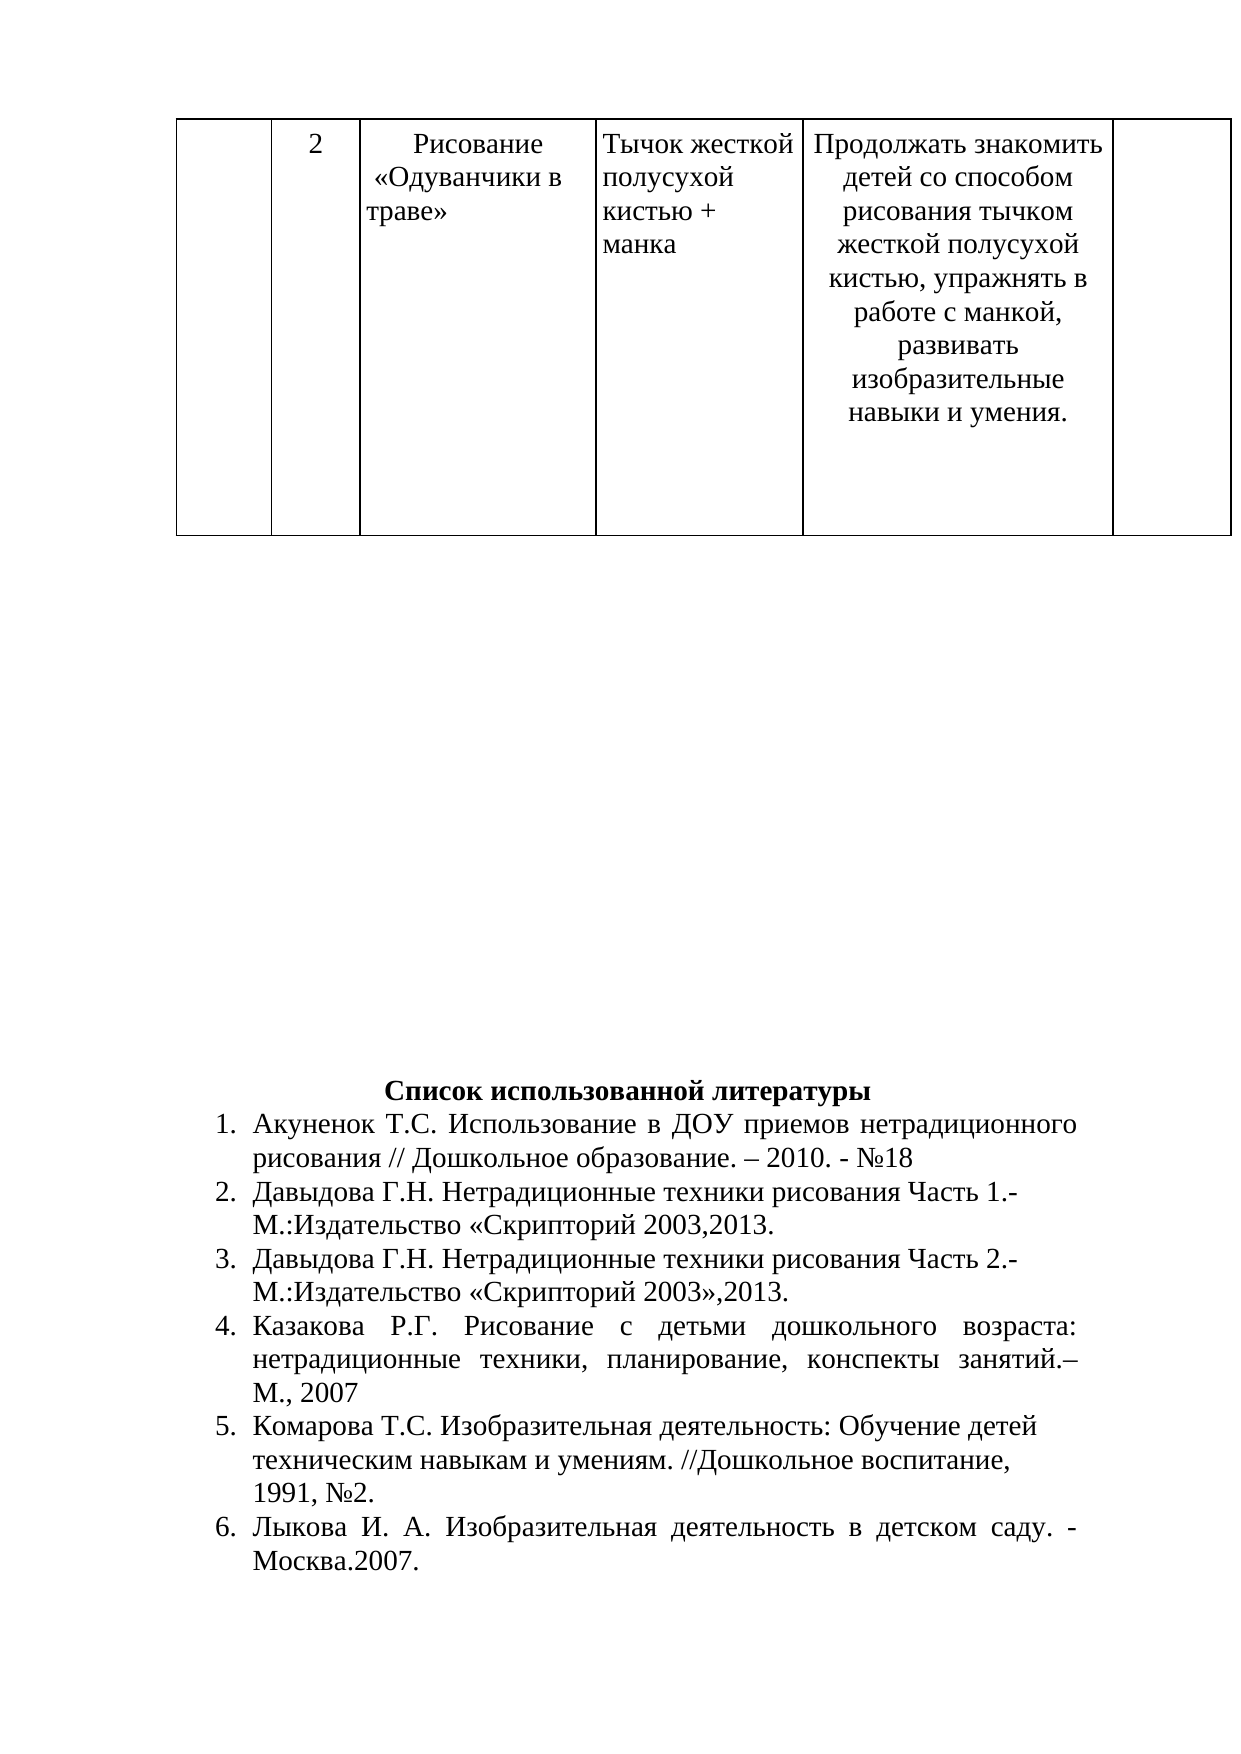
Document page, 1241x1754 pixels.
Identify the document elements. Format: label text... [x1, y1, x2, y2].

list Комарова Т.С. Изобразительная деятельность: Обучение детей техническим навыкам и умениям. //Дошкольное воспитание, 1991, №2. [215, 1408, 1078, 1509]
table_cell Тычок жесткой полусухой кистью + манка [597, 120, 802, 535]
list Давыдова Г.Н. Нетрадиционные техники рисования Часть 1.- М.:Издательство «Скрипторий 2003,2013. [215, 1174, 1078, 1241]
table_cell [177, 120, 271, 535]
text Список использованной литературы [177, 1073, 1078, 1107]
list Давыдова Г.Н. Нетрадиционные техники рисования Часть 2.- М.:Издательство «Скрипторий 2003»,2013. [215, 1241, 1078, 1308]
table_cell 2 [272, 120, 359, 535]
list Казакова Р.Г. Рисование с детьми дошкольного возраста: нетрадиционные техники, планирование, конспекты занятий.– М., 2007 [215, 1308, 1078, 1408]
list Лыкова И. А. Изобразительная деятельность в детском саду. - Москва.2007. [215, 1509, 1078, 1576]
table_cell Рисование «Одуванчики в траве» [361, 120, 595, 535]
table_cell [1114, 120, 1230, 535]
list Акуненок Т.С. Использование в ДОУ приемов нетрадиционного рисования // Дошкольное образование. – 2010. - №18 [215, 1107, 1078, 1174]
table_cell Продолжать знакомить детей со способом рисования тычком жесткой полусухой кистью, упражнять в работе с манкой, развивать изобразительные навыки и умения. [804, 120, 1112, 535]
